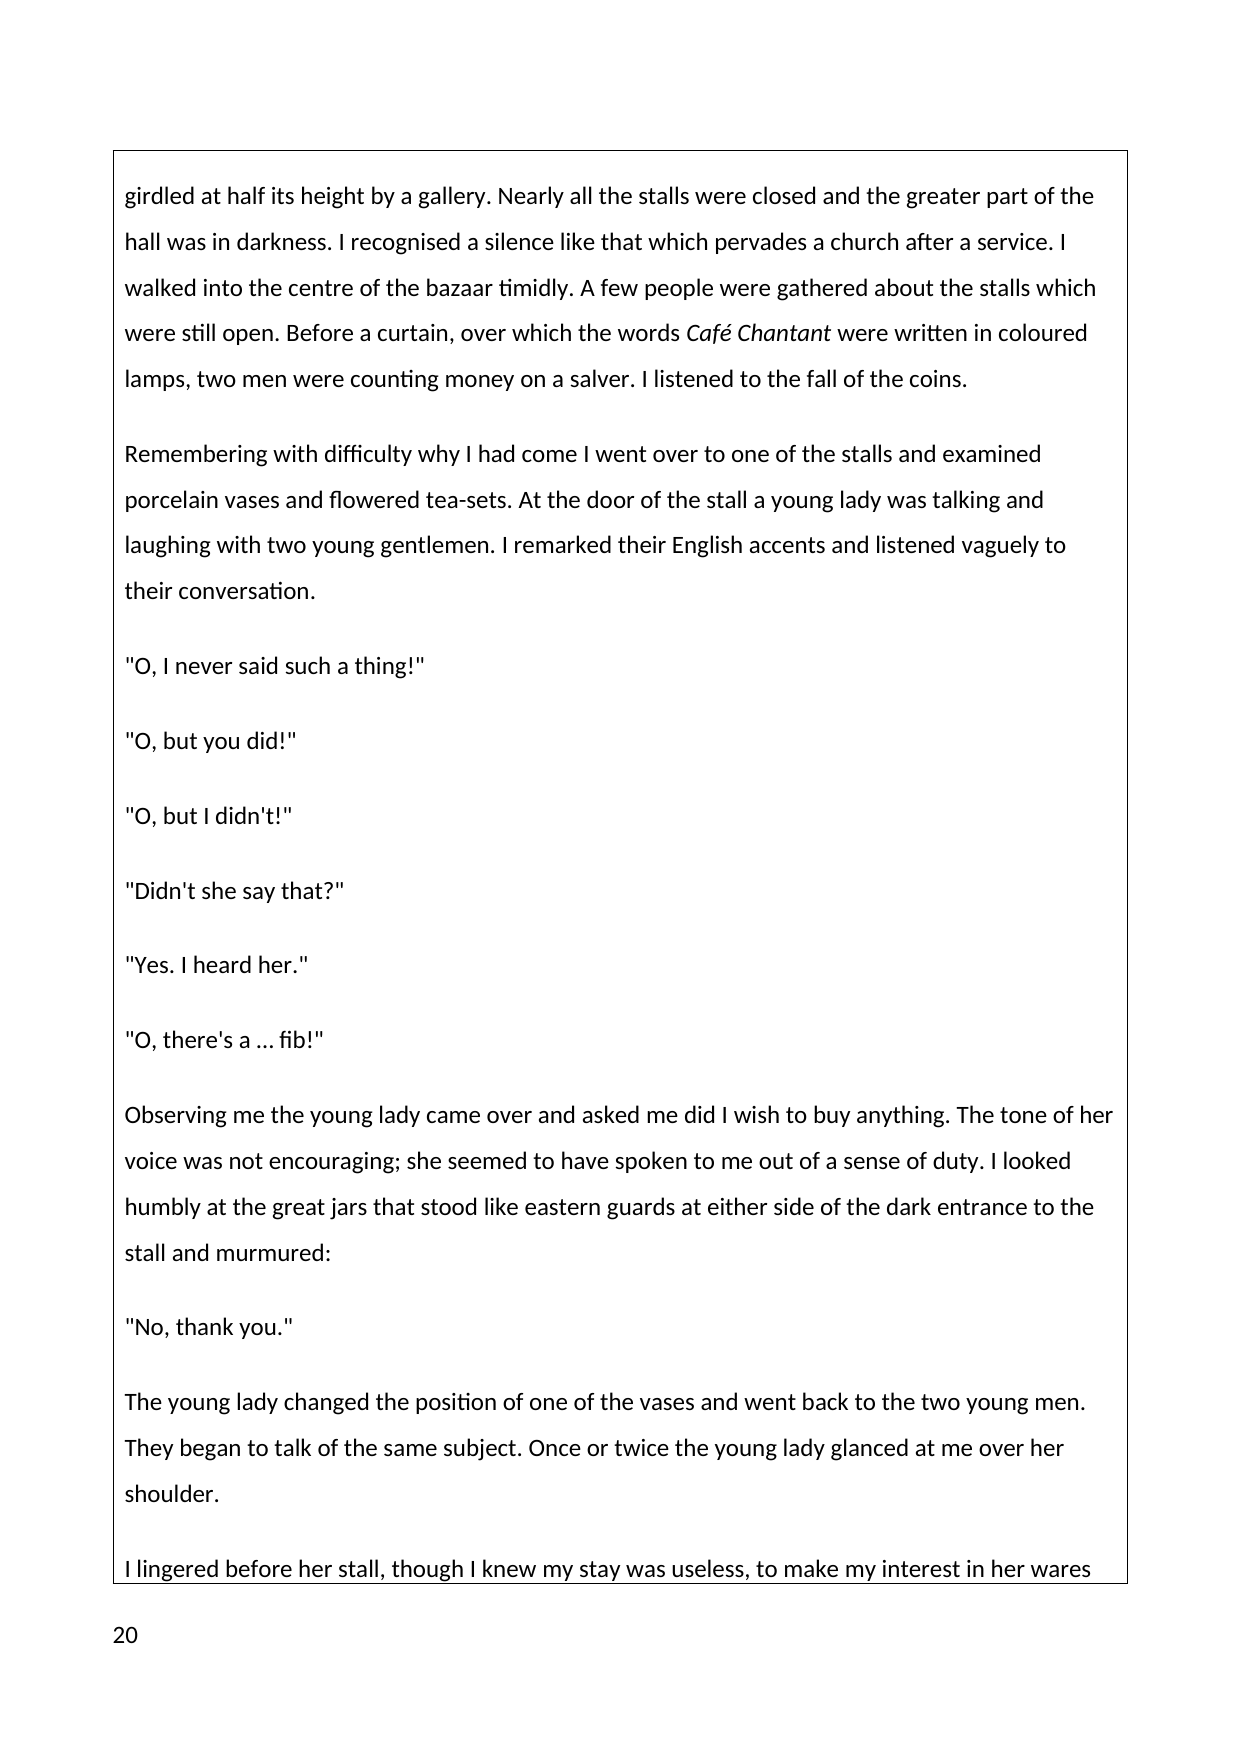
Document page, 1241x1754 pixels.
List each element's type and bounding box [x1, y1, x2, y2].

table_cell [114, 151, 1127, 1583]
